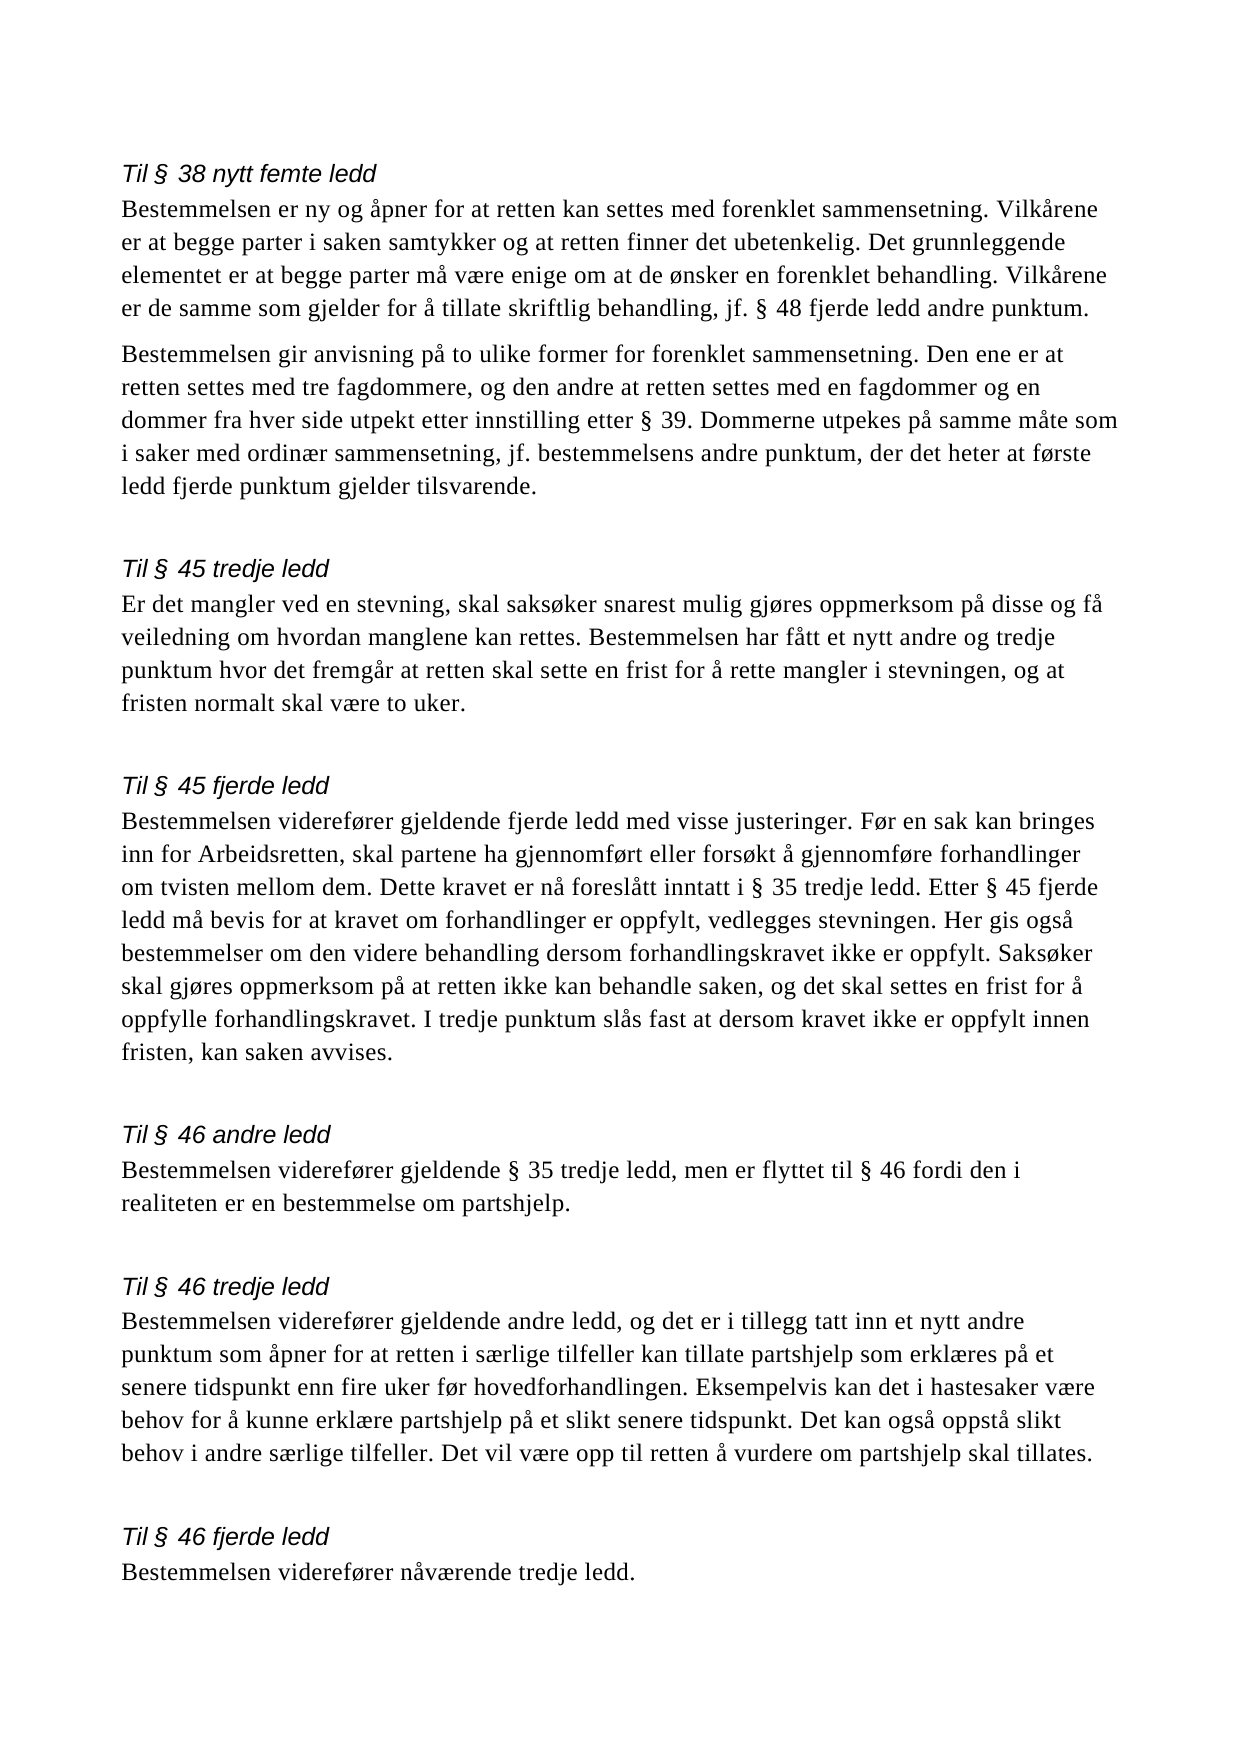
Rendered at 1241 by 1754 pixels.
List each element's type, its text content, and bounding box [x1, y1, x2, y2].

text Til § 46 andre ledd [121, 1120, 1119, 1149]
text Bestemmelsen viderefører nåværende tredje ledd. [121, 1557, 1119, 1585]
text Bestemmelsen er ny og åpner for at retten kan settes med forenklet sammensetning. Vilkårene er at begge parter i saken samtykker og at retten finner det ubetenkelig. Det grunnleggende elementet er at begge parter må være enige om at de ønsker en forenklet behandling. Vilkårene er de samme som gjelder for å tillate skriftlig behandling, jf. § 48 fjerde ledd andre punktum. [121, 194, 1119, 322]
text Til § 46 tredje ledd [121, 1271, 1119, 1300]
text Til § 38 nytt femte ledd [121, 159, 1119, 188]
text Bestemmelsen viderefører gjeldende § 35 tredje ledd, men er flyttet til § 46 fordi den i realiteten er en bestemmelse om partshjelp. [121, 1155, 1119, 1217]
text Bestemmelsen viderefører gjeldende andre ledd, og det er i tillegg tatt inn et nytt andre punktum som åpner for at retten i særlige tilfeller kan tillate partshjelp som erklæres på et senere tidspunkt enn fire uker før hovedforhandlingen. Eksempelvis kan det i hastesaker være behov for å kunne erklære partshjelp på et slikt senere tidspunkt. Det kan også oppstå slikt behov i andre særlige tilfeller. Det vil være opp til retten å vurdere om partshjelp skal tillates. [121, 1306, 1119, 1467]
text Til § 46 fjerde ledd [121, 1522, 1119, 1550]
text Er det mangler ved en stevning, skal saksøker snarest mulig gjøres oppmerksom på disse og få veiledning om hvordan manglene kan rettes. Bestemmelsen har fått et nytt andre og tredje punktum hvor det fremgår at retten skal sette en frist for å rette mangler i stevningen, og at fristen normalt skal være to uker. [121, 589, 1119, 717]
text Bestemmelsen viderefører gjeldende fjerde ledd med visse justeringer. Før en sak kan bringes inn for Arbeidsretten, skal partene ha gjennomført eller forsøkt å gjennomføre forhandlinger om tvisten mellom dem. Dette kravet er nå foreslått inntatt i § 35 tredje ledd. Etter § 45 fjerde ledd må bevis for at kravet om forhandlinger er oppfylt, vedlegges stevningen. Her gis også bestemmelser om den videre behandling dersom forhandlingskravet ikke er oppfylt. Saksøker skal gjøres oppmerksom på at retten ikke kan behandle saken, og det skal settes en frist for å oppfylle forhandlingskravet. I tredje punktum slås fast at dersom kravet ikke er oppfylt innen fristen, kan saken avvises. [121, 806, 1119, 1066]
text Til § 45 tredje ledd [121, 554, 1119, 583]
text Bestemmelsen gir anvisning på to ulike former for forenklet sammensetning. Den ene er at retten settes med tre fagdommere, og den andre at retten settes med en fagdommer og en dommer fra hver side utpekt etter innstilling etter § 39. Dommerne utpekes på samme måte som i saker med ordinær sammensetning, jf. bestemmelsens andre punktum, der det heter at første ledd fjerde punktum gjelder tilsvarende. [121, 339, 1119, 500]
text Til § 45 fjerde ledd [121, 771, 1119, 800]
